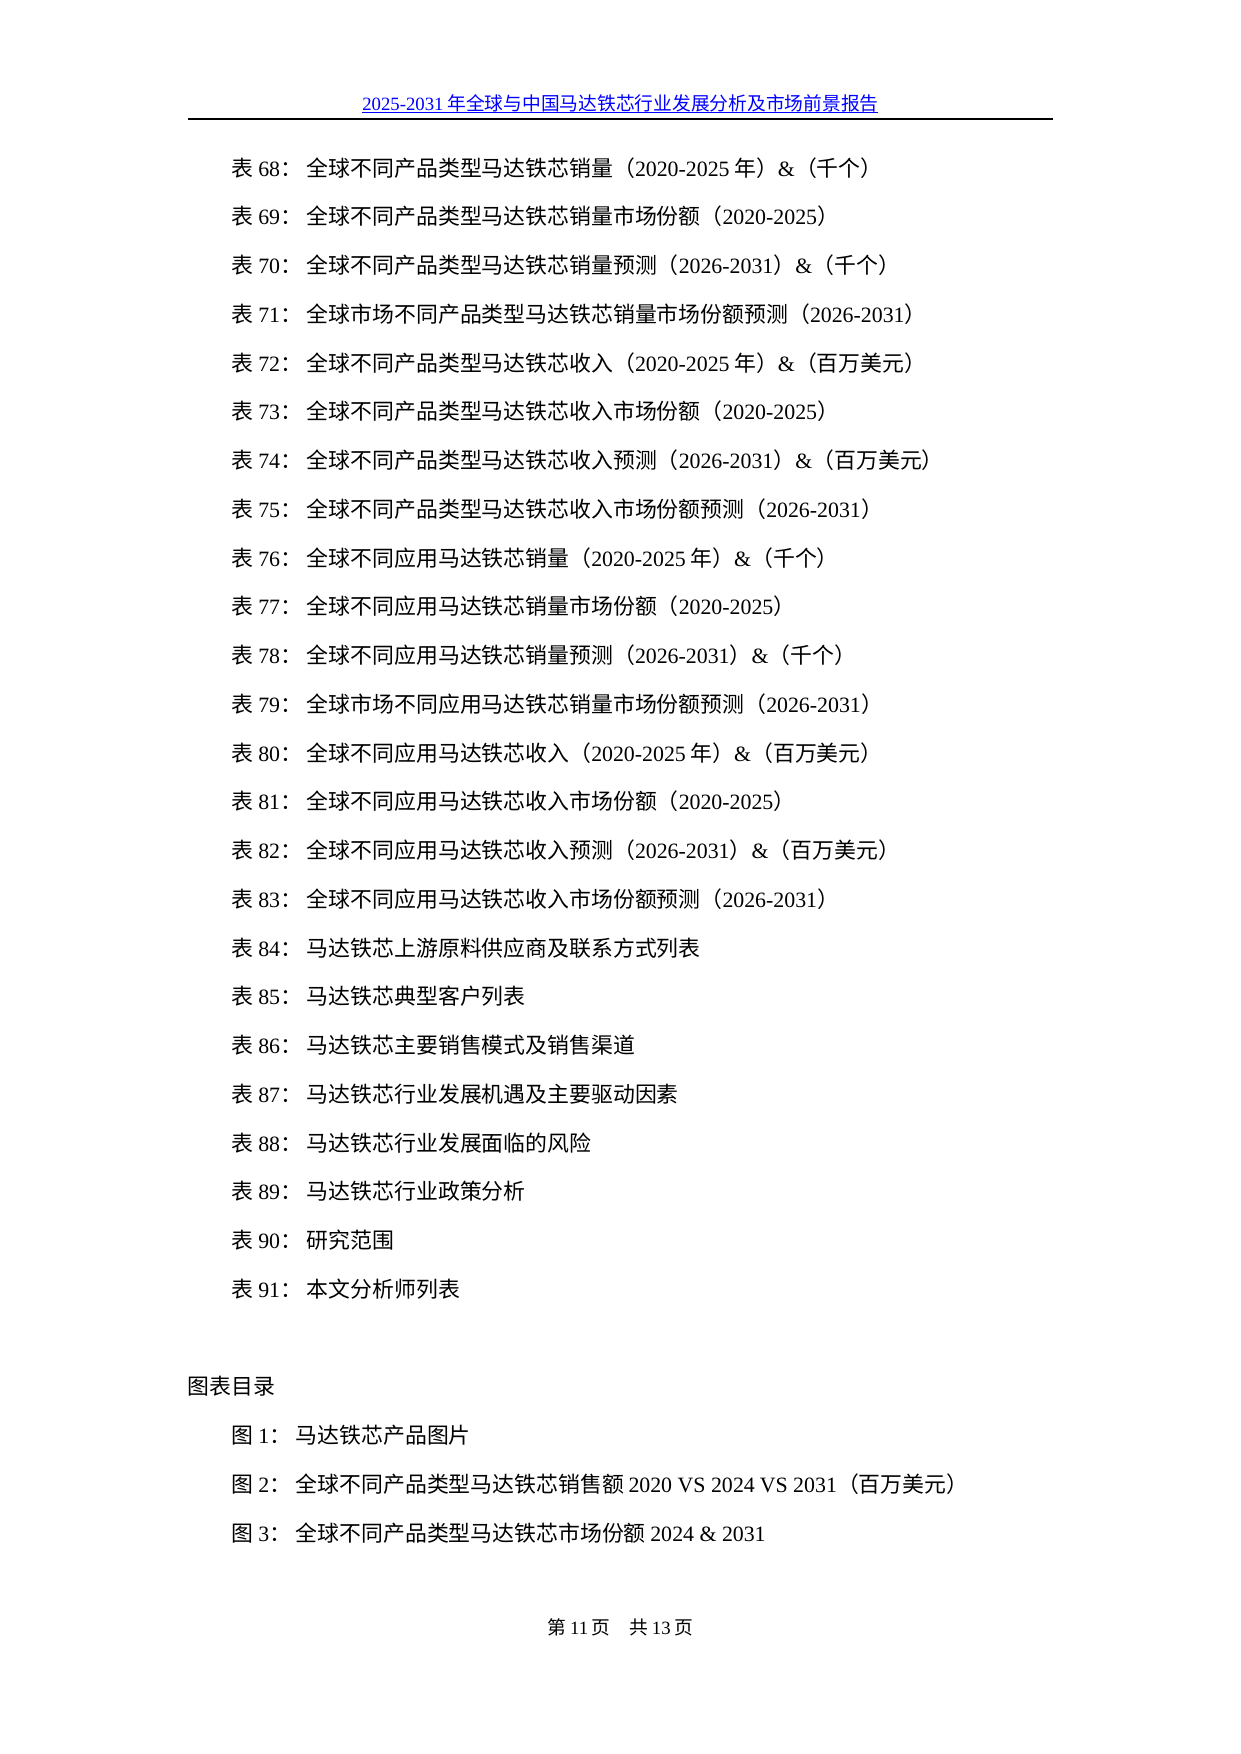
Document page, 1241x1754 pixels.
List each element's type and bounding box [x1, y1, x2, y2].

text [187, 150, 1053, 1548]
